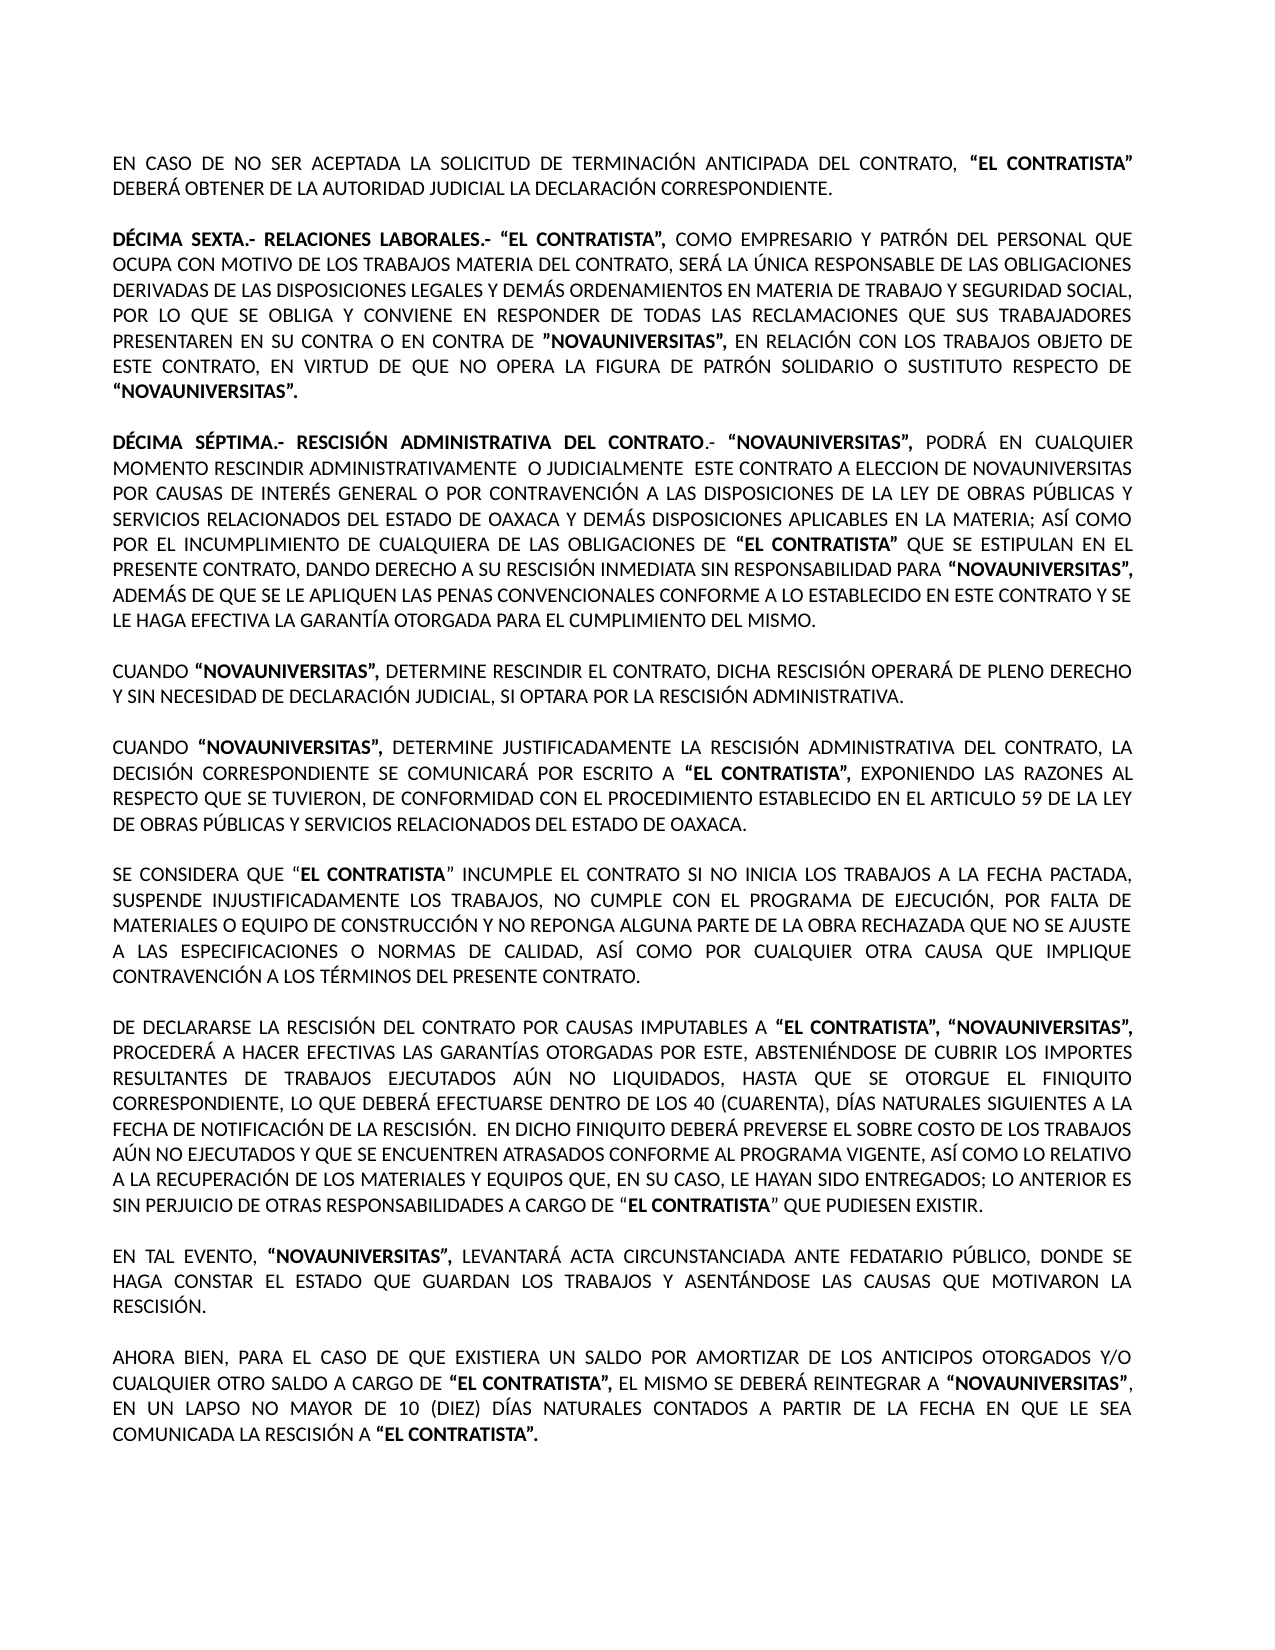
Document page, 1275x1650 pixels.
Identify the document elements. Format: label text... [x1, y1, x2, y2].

text Ahora bien, para el caso de que existiera un saldo por amortizar de los anticipos otorgados y/o cualquier otro saldo a cargo de “EL CONTRATISTA”, el mismo se deberá reintegrar a “novauniversitas”, en un lapso no mayor de 10 (diez) días naturales contados a partir de la fecha en que le sea comunicada la rescisión a “EL CONTRATISTA”. [112, 1344, 1133, 1446]
text En caso de no ser aceptada la solicitud de terminación anticipada del contrato, “EL CONTRATISTA” deberá obtener de la autoridad judicial la declaración correspondiente. [112, 150, 1133, 201]
text En tal evento, “novauniversitas”, levantará Acta Circunstanciada ante fedatario público, donde se haga constar el estado que guardan los trabajos y asentándose las causas que motivaron la rescisión. [112, 1243, 1133, 1319]
text Se considera que “EL CONTRATISTA” incumple el contrato si no inicia los trabajos a la fecha pactada, suspende injustificadamente los trabajos, no cumple con el programa de ejecución, por falta de materiales o equipo de construcción y no reponga alguna parte de la obra rechazada que no se ajuste a las especificaciones o normas de calidad, así como por cualquier otra causa que implique contravención a los términos del presente contrato. [112, 862, 1133, 989]
text DÉCIMA SÉPTIMA.- RESCISIÓN ADMINISTRATIVA DEL CONTRATO.- “novauniversitas”, podrá en cualquier momento rescindir administrativamente O JUDICIALMENTE este contrato A ELECCION DE novauniversitas por causas de interés general o por contravención a las disposiciones de la Ley de Obras PÚblicas y servicios relacionados DEL ESTADO DE OAXACA y demÁs disposiciones aplicables en la materia; así como por el incumplimiento de cualquiera de las obligaciones de “EL CONTRATISTA” que se estipulan en el presente contrato, dando derecho a su rescisión inmediata sin responsabilidad para “novauniversitas”, además de que se le apliquen las penas convencionales conforme a lo establecido en este contrato y se le haga efectiva la garantía otorgada para el cumplimiento del mismo. [112, 429, 1133, 633]
text DÉCIMA SEXTA.- RELACIONES LABORALES.- “EL CONTRATISTA”, como empresario y patrón del personal que ocupa con motivo de los trabajos materia del contrato, será la única responsable de las obligaciones derivadas de las disposiciones legales y demás ordenamientos en materia de trabajo y seguridad social, por lo que SE OBLIGA Y conviene en responder de todas las reclamaciones que sus trabajadores presentaren en su contra o en contra de ”novauniversitas”, en relación con los trabajos objeto de este contrato, en VIRTUD de que no opera la figura de patrón solidario o sustituto respecto de “novauniversitas”. [112, 226, 1133, 404]
text De declararse la rescisión del contrato por causas imputables a “EL CONTRATISTA”, “novauniversitas”, procederá a hacer efectivas las garantías otorgadas por este, absteniéndose de cubrir los importes resultantes de trabajos ejecutados aún no liquidados, hasta que se otorgue el finiquito correspondiente, lo que deberá efectuarse dentro de los 40 (cuarenta), días naturales siguientes a la fecha de notificación de la rescisión. En dicho finiquito deberá preverse el sobre costo de los trabajos aún no ejecutados y que se encuentren atrasados conforme al programa vigente, así como lo relativo a la recuperación de los materiales y equipos que, en su caso, le hayan sido entregados; lo anterior es sin perjuicio de otras responsabilidades a cargo de “EL CONTRATISTA” que pudiesen existir. [112, 1014, 1133, 1217]
text Cuando “novauniversitas”, determine rescindir el contrato, dicha rescisión operará de pleno derecho y sin necesidad de declaración judicial, SI OPTARA POR LA RESCISIÓN ADMINISTRATIVA. [112, 658, 1133, 709]
text Cuando “novauniversitas”, determine justificadamente la rescisión administrativa del contrato, la decisión correspondiente se comunicará por escrito a “EL CONTRATISTA”, exponiendo las razones al respecto que se tuvieron, de conformidad con el procedimiento establecido en el articulo 59 de la ley de obras públicas y servicios relacionados DEL ESTADO DE OAXACA. [112, 734, 1133, 836]
